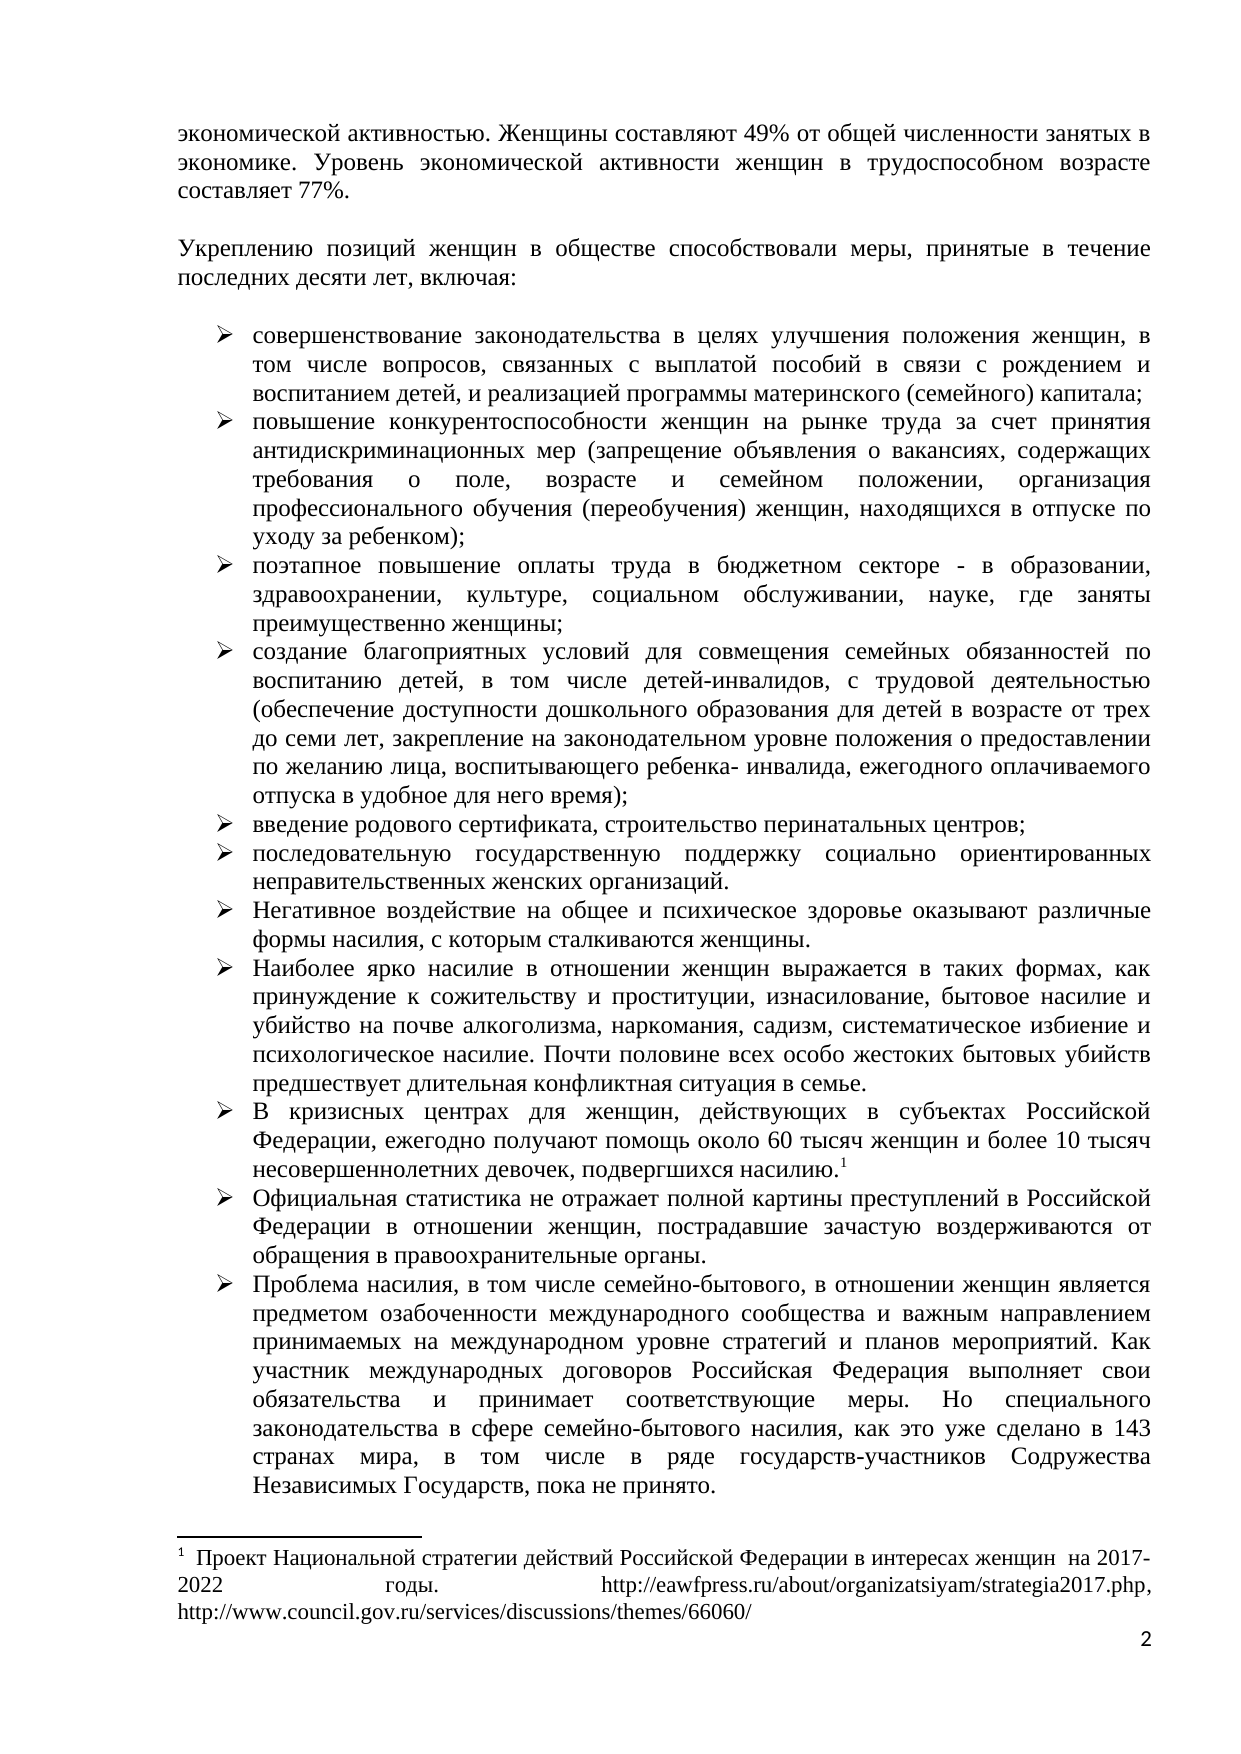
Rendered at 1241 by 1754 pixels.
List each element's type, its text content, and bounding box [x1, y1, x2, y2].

list Проблема насилия, в том числе семейно-бытового, в отношении женщин является предметом озабоченности международного сообщества и важным направлением принимаемых на международном уровне стратегий и планов мероприятий. Как участник международных договоров Российская Федерация выполняет свои обязательства и принимает соответствующие меры. Но специального законодательства в сфере семейно-бытового насилия, как это уже сделано в 143 странах мира, в том числе в ряде государств-участников Содружества Независимых Государств, пока не принято. [215, 1269, 1152, 1499]
list поэтапное повышение оплаты труда в бюджетном секторе - в образовании, здравоохранении, культуре, социальном обслуживании, науке, где заняты преимущественно женщины; [215, 550, 1152, 636]
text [177, 118, 1152, 204]
list создание благоприятных условий для совмещения семейных обязанностей по воспитанию детей, в том числе детей-инвалидов, с трудовой деятельностью (обеспечение доступности дошкольного образования для детей в возрасте от трех до семи лет, закрепление на законодательном уровне положения о предоставлении по желанию лица, воспитывающего ребенка- инвалида, ежегодного оплачиваемого отпуска в удобное для него время); [215, 636, 1152, 809]
text Укреплению позиций женщин в обществе способствовали меры, принятые в течение последних десяти лет, включая: [177, 233, 1152, 291]
list Негативное воздействие на общее и психическое здоровье оказывают различные формы насилия, с которым сталкиваются женщины. [215, 895, 1152, 953]
list повышение конкурентоспособности женщин на рынке труда за счет принятия антидискриминационных мер (запрещение объявления о вакансиях, содержащих требования о поле, возрасте и семейном положении, организация профессионального обучения (переобучения) женщин, находящихся в отпуске по уходу за ребенком); [215, 406, 1152, 550]
list В кризисных центрах для женщин, действующих в субъектах Российской Федерации, ежегодно получают помощь около 60 тысяч женщин и более 10 тысяч несовершеннолетних девочек, подвергшихся насилию. [215, 1096, 1152, 1183]
list Наиболее ярко насилие в отношении женщин выражается в таких формах, как принуждение к сожительству и проституции, изнасилование, бытовое насилие и убийство на почве алкоголизма, наркомания, садизм, систематическое избиение и психологическое насилие. Почти половине всех особо жестоких бытовых убийств предшествует длительная конфликтная ситуация в семье. [215, 953, 1152, 1096]
list введение родового сертификата, строительство перинатальных центров; [215, 809, 1152, 838]
list Официальная статистика не отражает полной картины преступлений в Российской Федерации в отношении женщин, пострадавшие зачастую воздерживаются от обращения в правоохранительные органы. [215, 1183, 1152, 1269]
list последовательную государственную поддержку социально ориентированных неправительственных женских организаций. [215, 838, 1152, 895]
list совершенствование законодательства в целях улучшения положения женщин, в том числе вопросов, связанных с выплатой пособий в связи с рождением и воспитанием детей, и реализацией программы материнского (семейного) капитала; [215, 320, 1152, 406]
